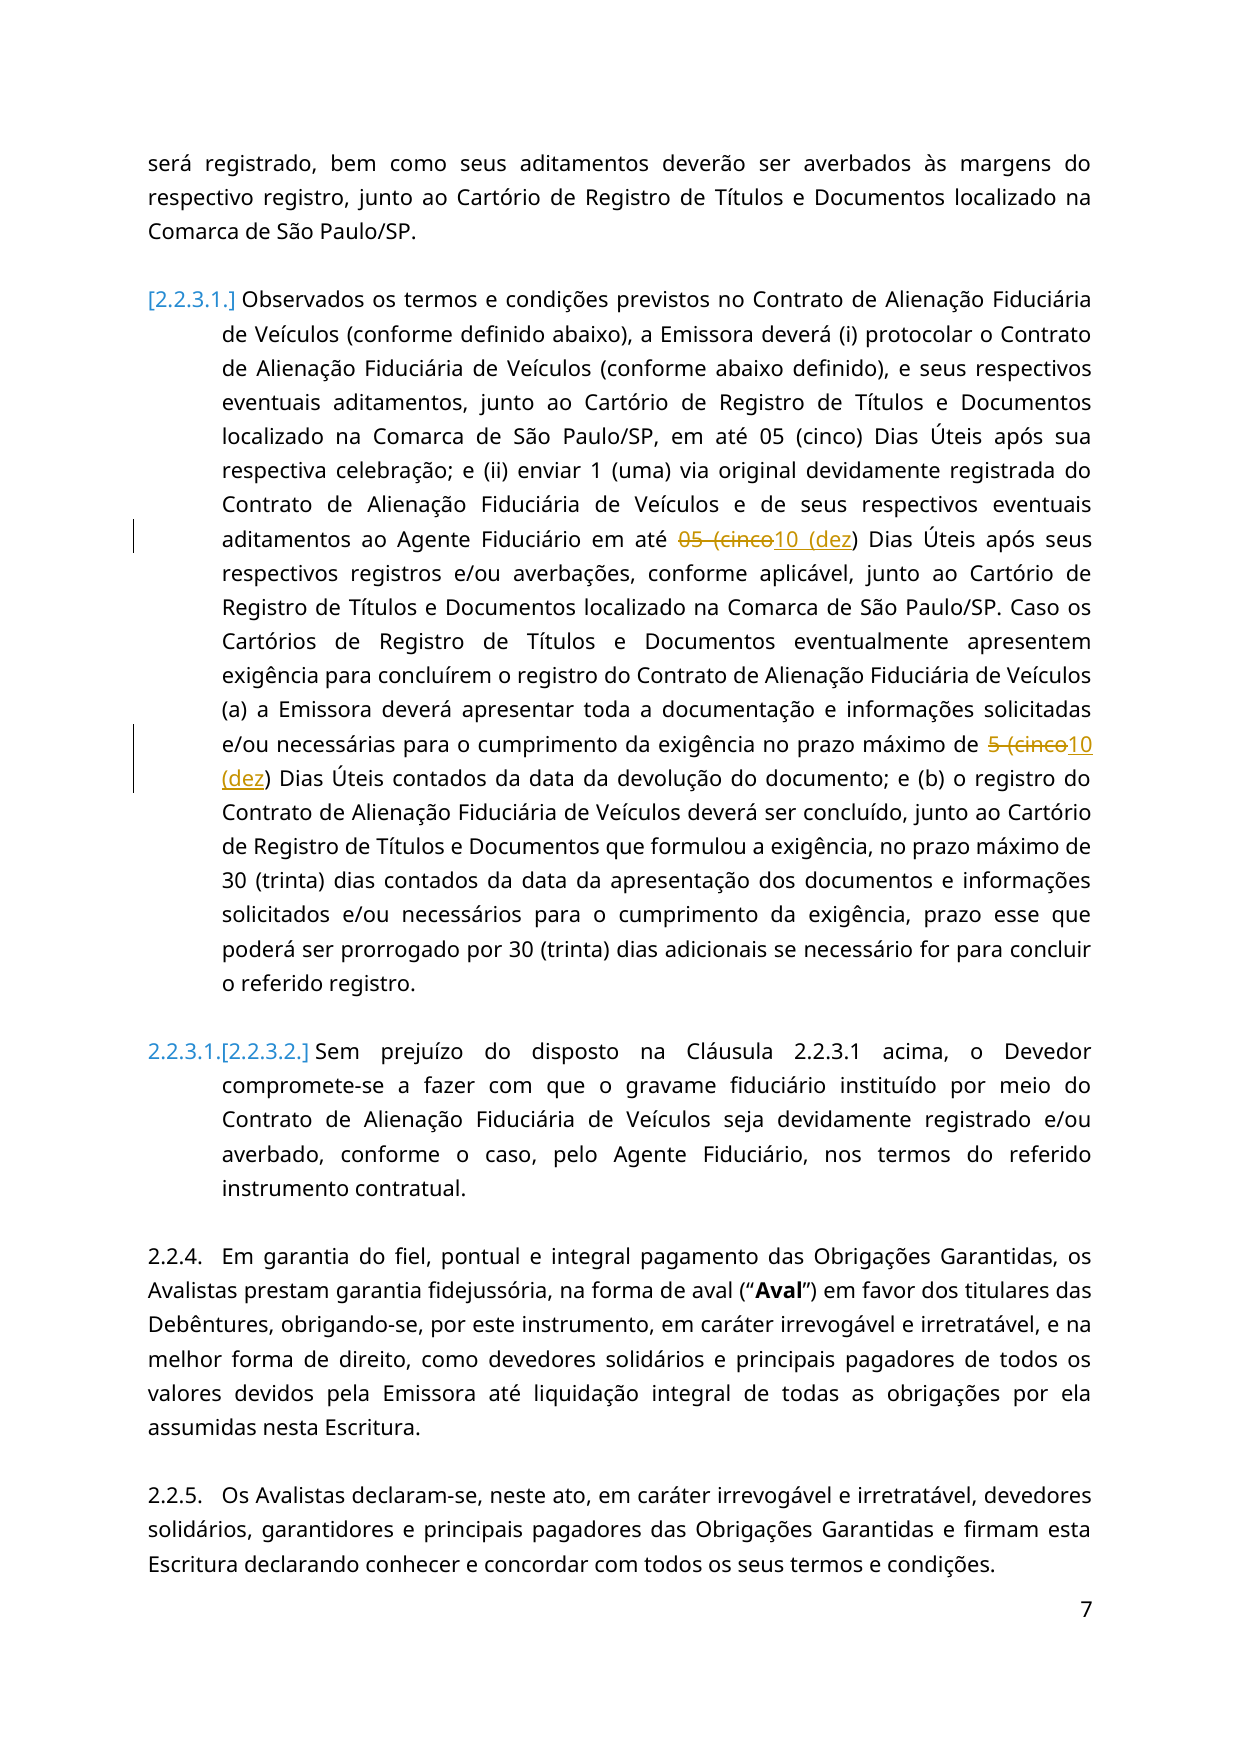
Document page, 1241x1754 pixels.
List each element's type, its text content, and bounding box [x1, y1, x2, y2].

list Os Avalistas declaram-se, neste ato, em caráter irrevogável e irretratável, devedores solidários, garantidores e principais pagadores das Obrigações Garantidas e firmam esta Escritura declarando conhecer e concordar com todos os seus termos e condições. [148, 1480, 1092, 1578]
list Sem prejuízo do disposto na Cláusula 2.2.3.1 acima, o Devedor compromete-se a fazer com que o gravame fiduciário instituído por meio do Contrato de Alienação Fiduciária de Veículos seja devidamente registrado e/ou averbado, conforme o caso, pelo Agente Fiduciário, nos termos do referido instrumento contratual. [148, 1036, 1092, 1202]
list Em garantia do fiel, pontual e integral pagamento das Obrigações Garantidas, os Avalistas prestam garantia fidejussória, na forma de aval (“Aval”) em favor dos titulares das Debêntures, obrigando-se, por este instrumento, em caráter irrevogável e irretratável, e na melhor forma de direito, como devedores solidários e principais pagadores de todos os valores devidos pela Emissora até liquidação integral de todas as obrigações por ela assumidas nesta Escritura. [148, 1241, 1092, 1442]
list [148, 148, 1092, 246]
list Observados os termos e condições previstos no Contrato de Alienação Fiduciária de Veículos (conforme definido abaixo), a Emissora deverá (i) protocolar o Contrato de Alienação Fiduciária de Veículos (conforme abaixo definido), e seus respectivos eventuais aditamentos, junto ao Cartório de Registro de Títulos e Documentos localizado na Comarca de São Paulo/SP, em até 05 (cinco) Dias Úteis após sua respectiva celebração; e (ii) enviar 1 (uma) via original devidamente registrada do Contrato de Alienação Fiduciária de Veículos e de seus respectivos eventuais aditamentos ao Agente Fiduciário em até ) Dias Úteis após seus respectivos registros e/ou averbações, conforme aplicável, junto ao Cartório de Registro de Títulos e Documentos localizado na Comarca de São Paulo/SP. Caso os Cartórios de Registro de Títulos e Documentos eventualmente apresentem exigência para concluírem o registro do Contrato de Alienação Fiduciária de Veículos (a) a Emissora deverá apresentar toda a documentação e informações solicitadas e/ou necessárias para o cumprimento da exigência no prazo máximo de ) Dias Úteis contados da data da devolução do documento; e (b) o registro do Contrato de Alienação Fiduciária de Veículos deverá ser concluído, junto ao Cartório de Registro de Títulos e Documentos que formulou a exigência, no prazo máximo de 30 (trinta) dias contados da data da apresentação dos documentos e informações solicitados e/ou necessários para o cumprimento da exigência, prazo esse que poderá ser prorrogado por 30 (trinta) dias adicionais se necessário for para concluir o referido registro. [148, 284, 1092, 997]
